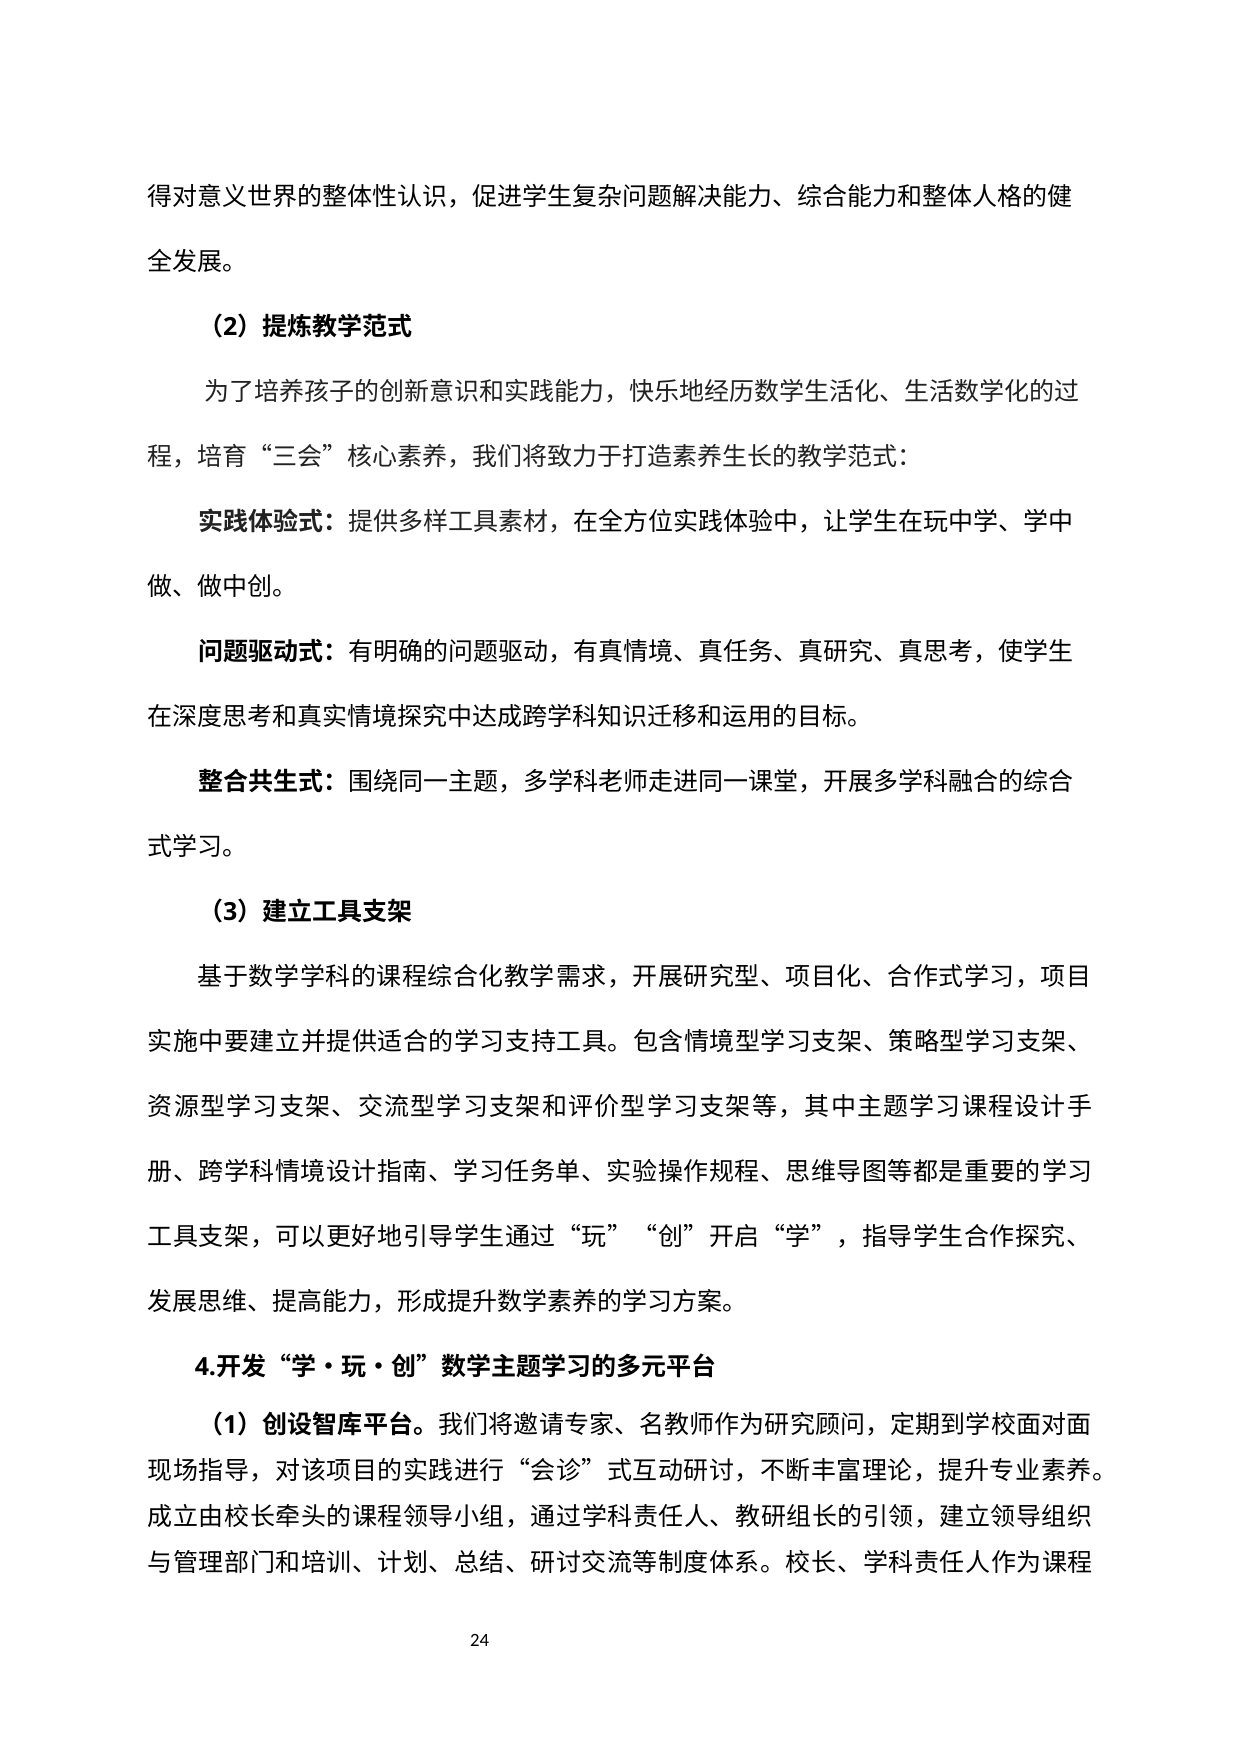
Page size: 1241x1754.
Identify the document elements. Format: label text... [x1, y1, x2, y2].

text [148, 1397, 1093, 1580]
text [148, 162, 1093, 292]
text 为了培养孩子的创新意识和实践能力，快乐地经历数学生活化、生活数学化的过程，培育“三会”核心素养，我们将致力于打造素养生长的教学范式： [148, 357, 1093, 487]
list 实践体验式：提供多样工具素材，在全方位实践体验中，让学生在玩中学、学中做、做中创。 [148, 487, 1093, 617]
list 问题驱动式：有明确的问题驱动，有真情境、真任务、真研究、真思考，使学生在深度思考和真实情境探究中达成跨学科知识迁移和运用的目标。 [148, 617, 1093, 747]
text 整合共生式：围绕同一主题，多学科老师走进同一课堂，开展多学科融合的综合式学习。 [148, 747, 1093, 877]
text 4.开发“学•玩•创”数学主题学习的多元平台 [169, 1332, 1093, 1397]
text （3）建立工具支架 [148, 877, 1093, 942]
text 基于数学学科的课程综合化教学需求，开展研究型、项目化、合作式学习，项目实施中要建立并提供适合的学习支持工具。包含情境型学习支架、策略型学习支架、资源型学习支架、交流型学习支架和评价型学习支架等，其中主题学习课程设计手册、跨学科情境设计指南、学习任务单、实验操作规程、思维导图等都是重要的学习工具支架，可以更好地引导学生通过“玩”“创”开启“学”，指导学生合作探究、发展思维、提高能力，形成提升数学素养的学习方案。 [148, 942, 1093, 1332]
list 提炼教学范式 [148, 292, 1093, 357]
